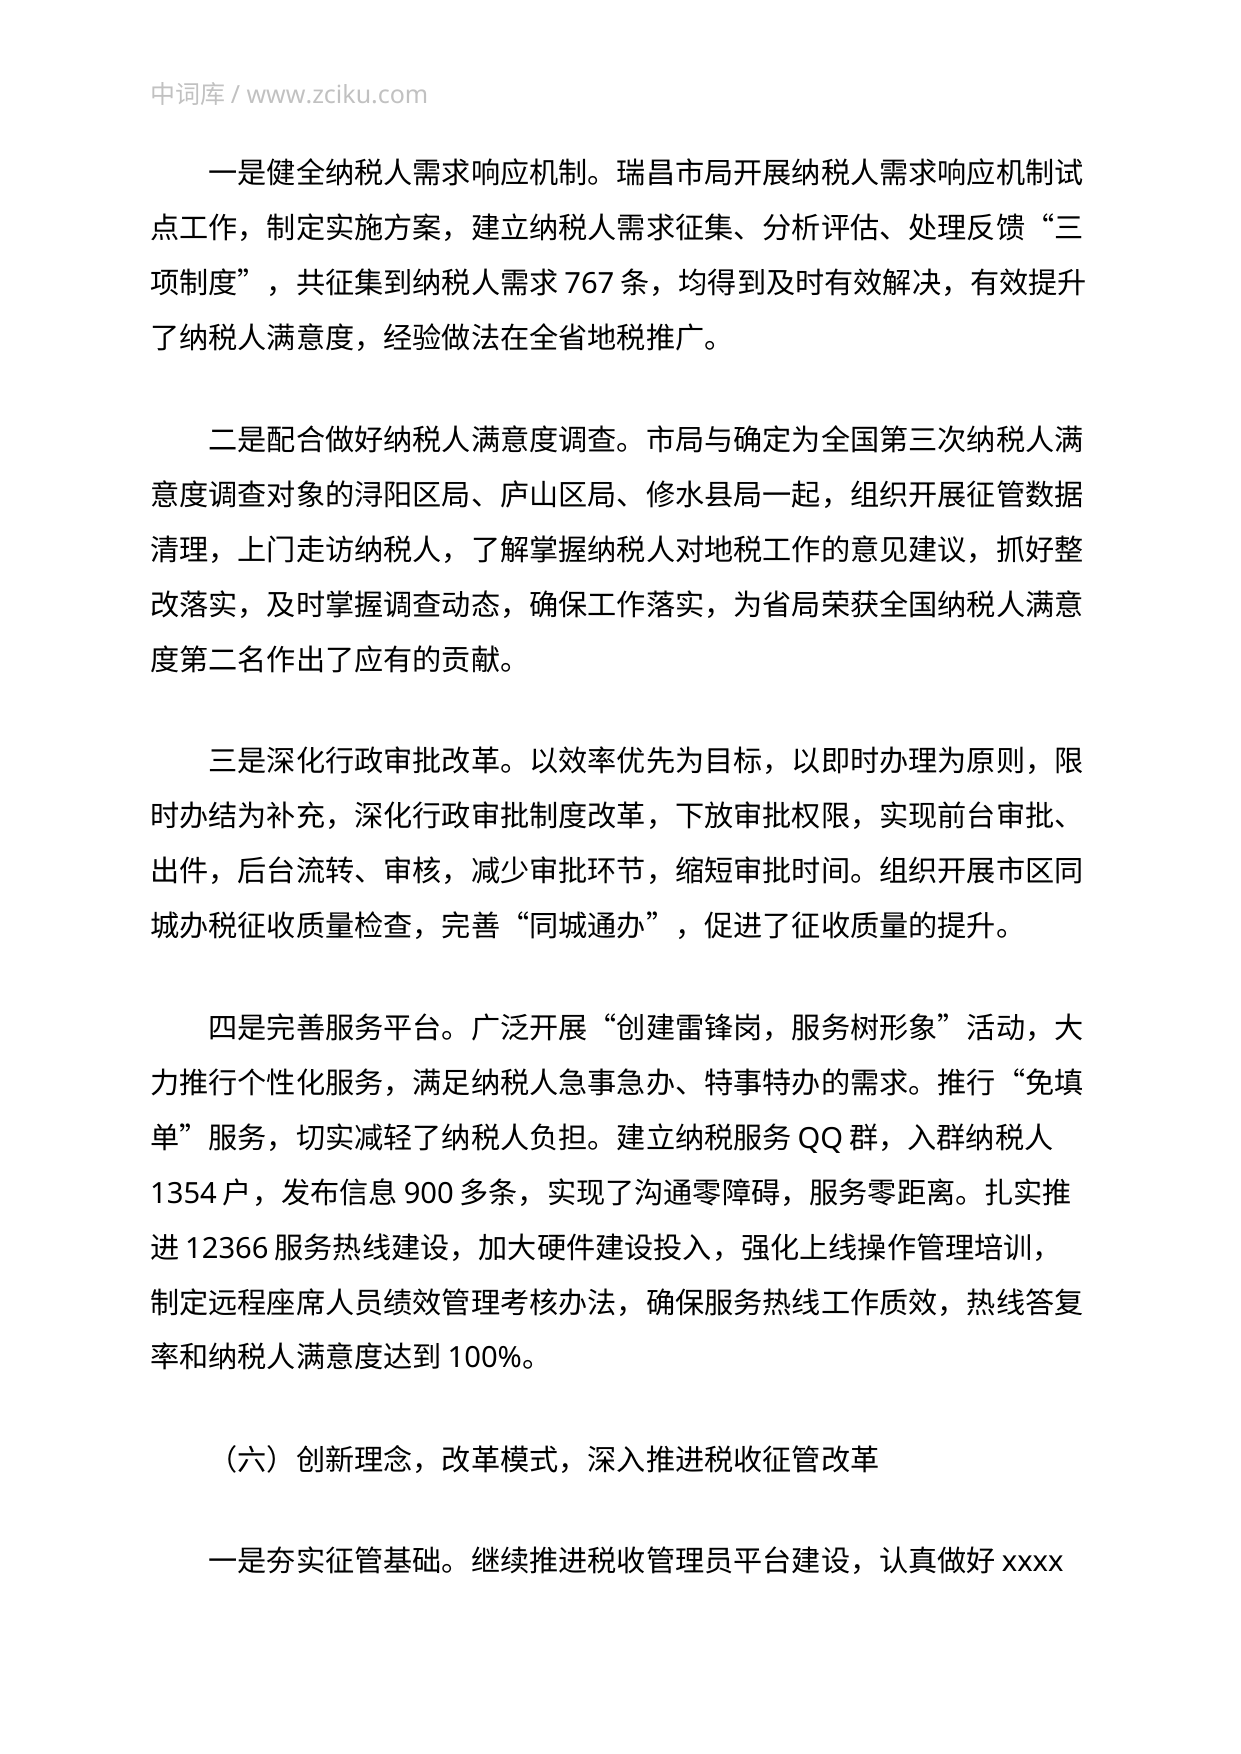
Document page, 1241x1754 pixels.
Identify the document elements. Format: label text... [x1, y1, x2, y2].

text 二是配合做好纳税人满意度调查。市局与确定为全国第三次纳税人满意度调查对象的浔阳区局、庐山区局、修水县局一起，组织开展征管数据清理，上门走访纳税人，了解掌握纳税人对地税工作的意见建议，抓好整改落实，及时掌握调查动态，确保工作落实，为省局荣获全国纳税人满意度第二名作出了应有的贡献。 [150, 417, 1090, 678]
text （六）创新理念，改革模式，深入推进税收征管改革 [150, 1436, 1090, 1478]
text 三是深化行政审批改革。以效率优先为目标，以即时办理为原则，限时办结为补充，深化行政审批制度改革，下放审批权限，实现前台审批、出件，后台流转、审核，减少审批环节，缩短审批时间。组织开展市区同城办税征收质量检查，完善“同城通办”，促进了征收质量的提升。 [150, 738, 1090, 945]
text 一是健全纳税人需求响应机制。瑞昌市局开展纳税人需求响应机制试点工作，制定实施方案，建立纳税人需求征集、分析评估、处理反馈“三项制度”，共征集到纳税人需求767条，均得到及时有效解决，有效提升了纳税人满意度，经验做法在全省地税推广。 [150, 150, 1090, 357]
text 四是完善服务平台。广泛开展“创建雷锋岗，服务树形象”活动，大力推行个性化服务，满足纳税人急事急办、特事特办的需求。推行“免填单”服务，切实减轻了纳税人负担。建立纳税服务QQ群，入群纳税人1354户，发布信息900多条，实现了沟通零障碍，服务零距离。扎实推进12366服务热线建设，加大硬件建设投入，强化上线操作管理培训，制定远程座席人员绩效管理考核办法，确保服务热线工作质效，热线答复率和纳税人满意度达到100%。 [150, 1004, 1090, 1376]
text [150, 1538, 1090, 1580]
